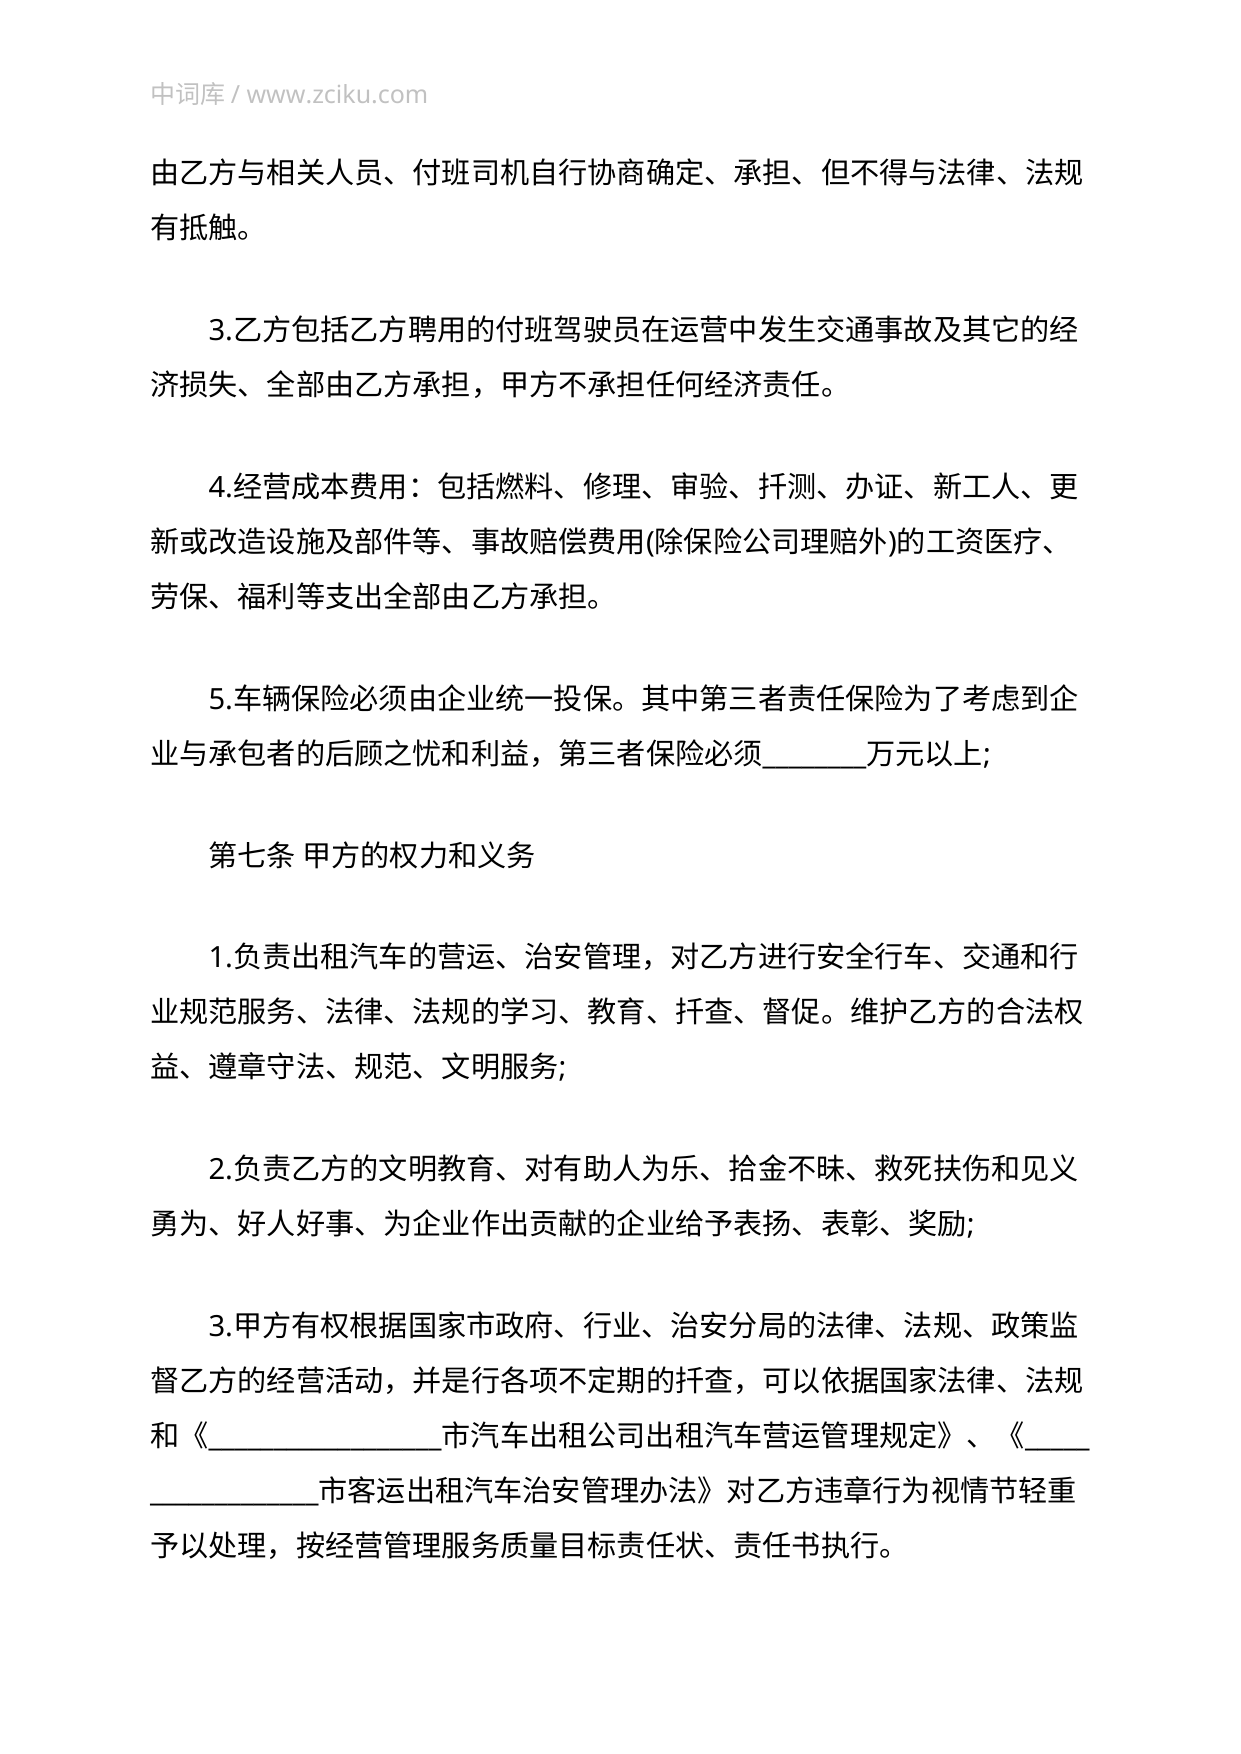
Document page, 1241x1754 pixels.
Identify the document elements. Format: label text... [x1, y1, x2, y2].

text 5.车辆保险必须由企业统一投保。其中第三者责任保险为了考虑到企业与承包者的后顾之忧和利益，第三者保险必须________万元以上; [150, 675, 1090, 773]
text 4.经营成本费用：包括燃料、修理、审验、扦测、办证、新工人、更新或改造设施及部件等、事故赔偿费用(除保险公司理赔外)的工资医疗、劳保、福利等支出全部由乙方承担。 [150, 463, 1090, 616]
text 第七条 甲方的权力和义务 [150, 832, 1090, 874]
text 1.负责出租汽车的营运、治安管理，对乙方进行安全行车、交通和行业规范服务、法律、法规的学习、教育、扦查、督促。维护乙方的合法权益、遵章守法、规范、文明服务; [150, 934, 1090, 1086]
text 3.乙方包括乙方聘用的付班驾驶员在运营中发生交通事故及其它的经济损失、全部由乙方承担，甲方不承担任何经济责任。 [150, 307, 1090, 404]
text 3.甲方有权根据国家市政府、行业、治安分局的法律、法规、政策监督乙方的经营活动，并是行各项不定期的扦查，可以依据国家法律、法规和《__________________市汽车出租公司出租汽车营运管理规定》、《__________________市客运出租汽车治安管理办法》对乙方违章行为视情节轻重予以处理，按经营管理服务质量目标责任状、责任书执行。 [150, 1303, 1090, 1565]
text 2.负责乙方的文明教育、对有助人为乐、拾金不昧、救死扶伤和见义勇为、好人好事、为企业作出贡献的企业给予表扬、表彰、奖励; [150, 1146, 1090, 1243]
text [150, 150, 1090, 247]
